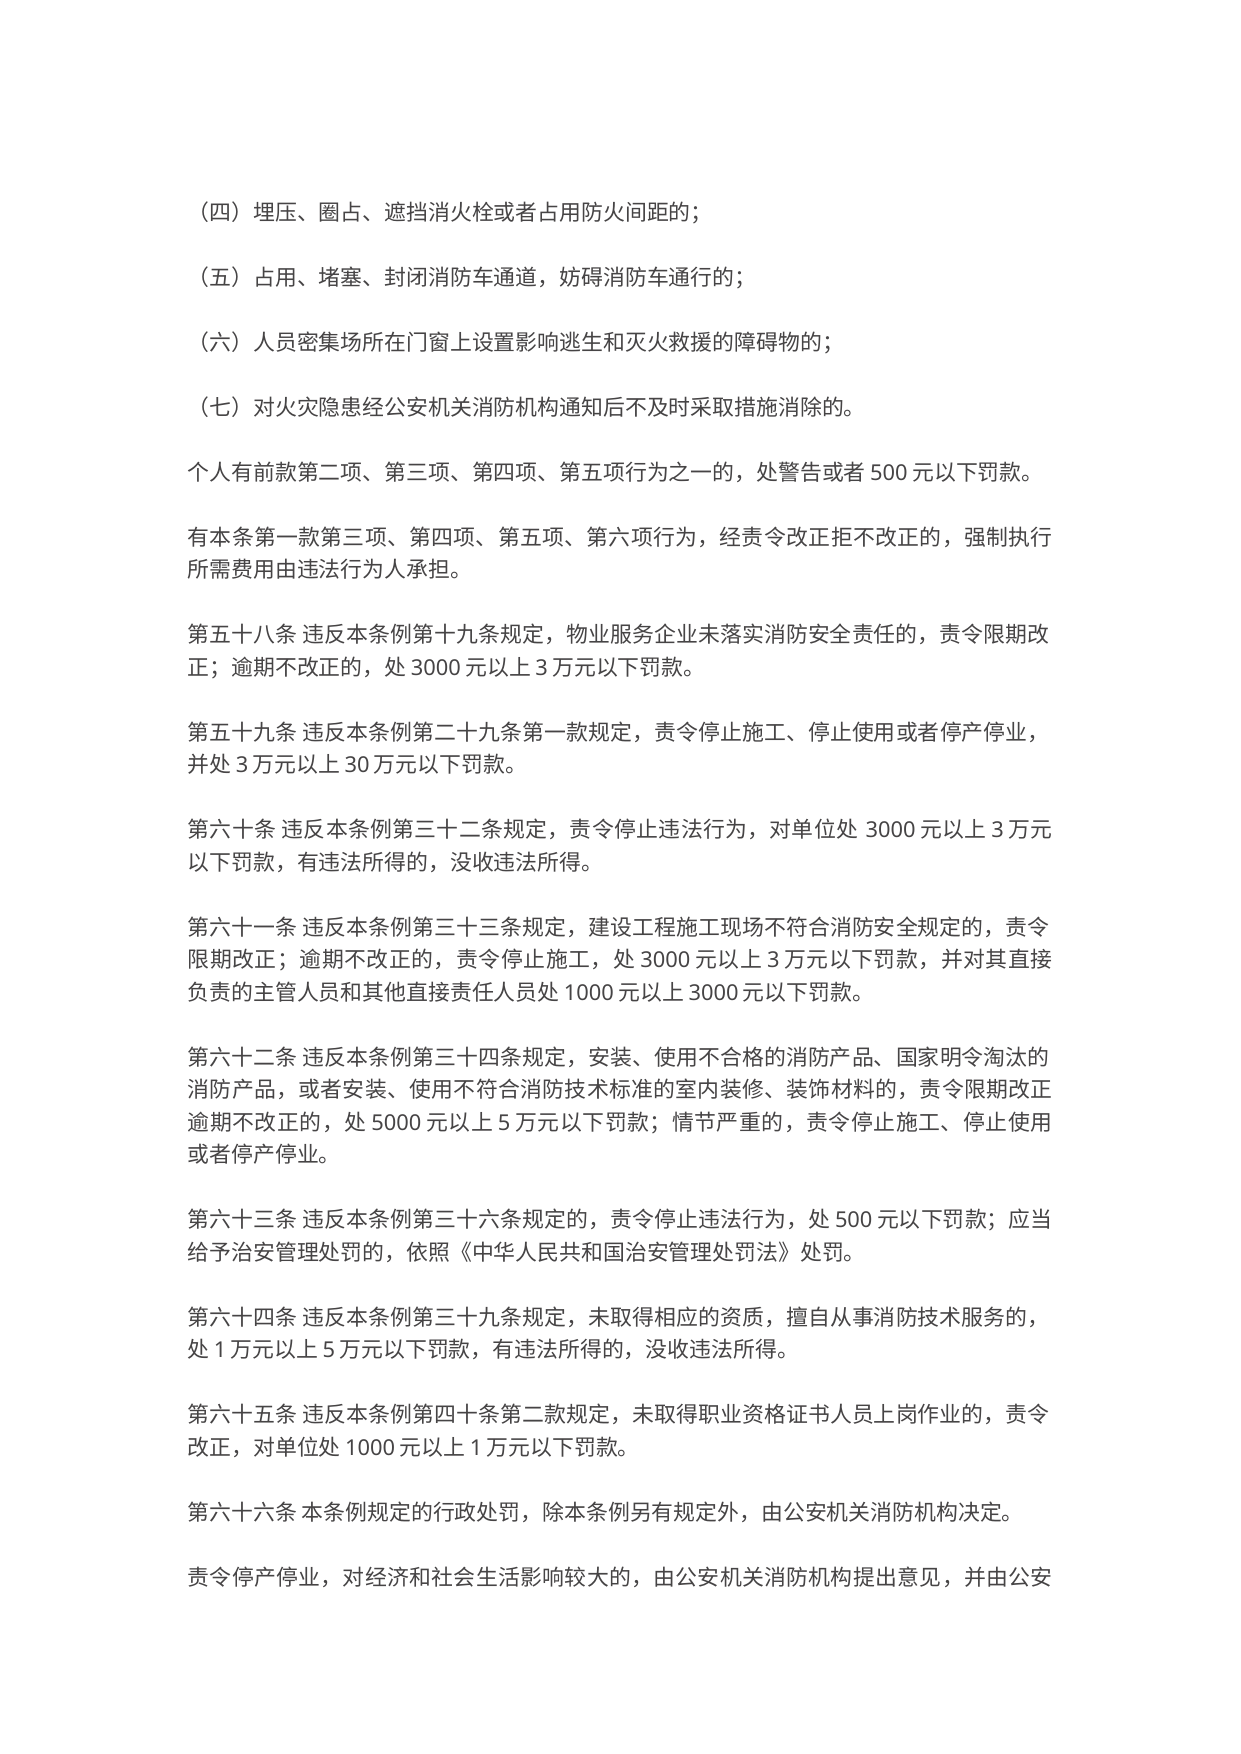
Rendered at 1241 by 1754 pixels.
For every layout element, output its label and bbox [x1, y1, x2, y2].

text [187, 162, 1053, 1592]
